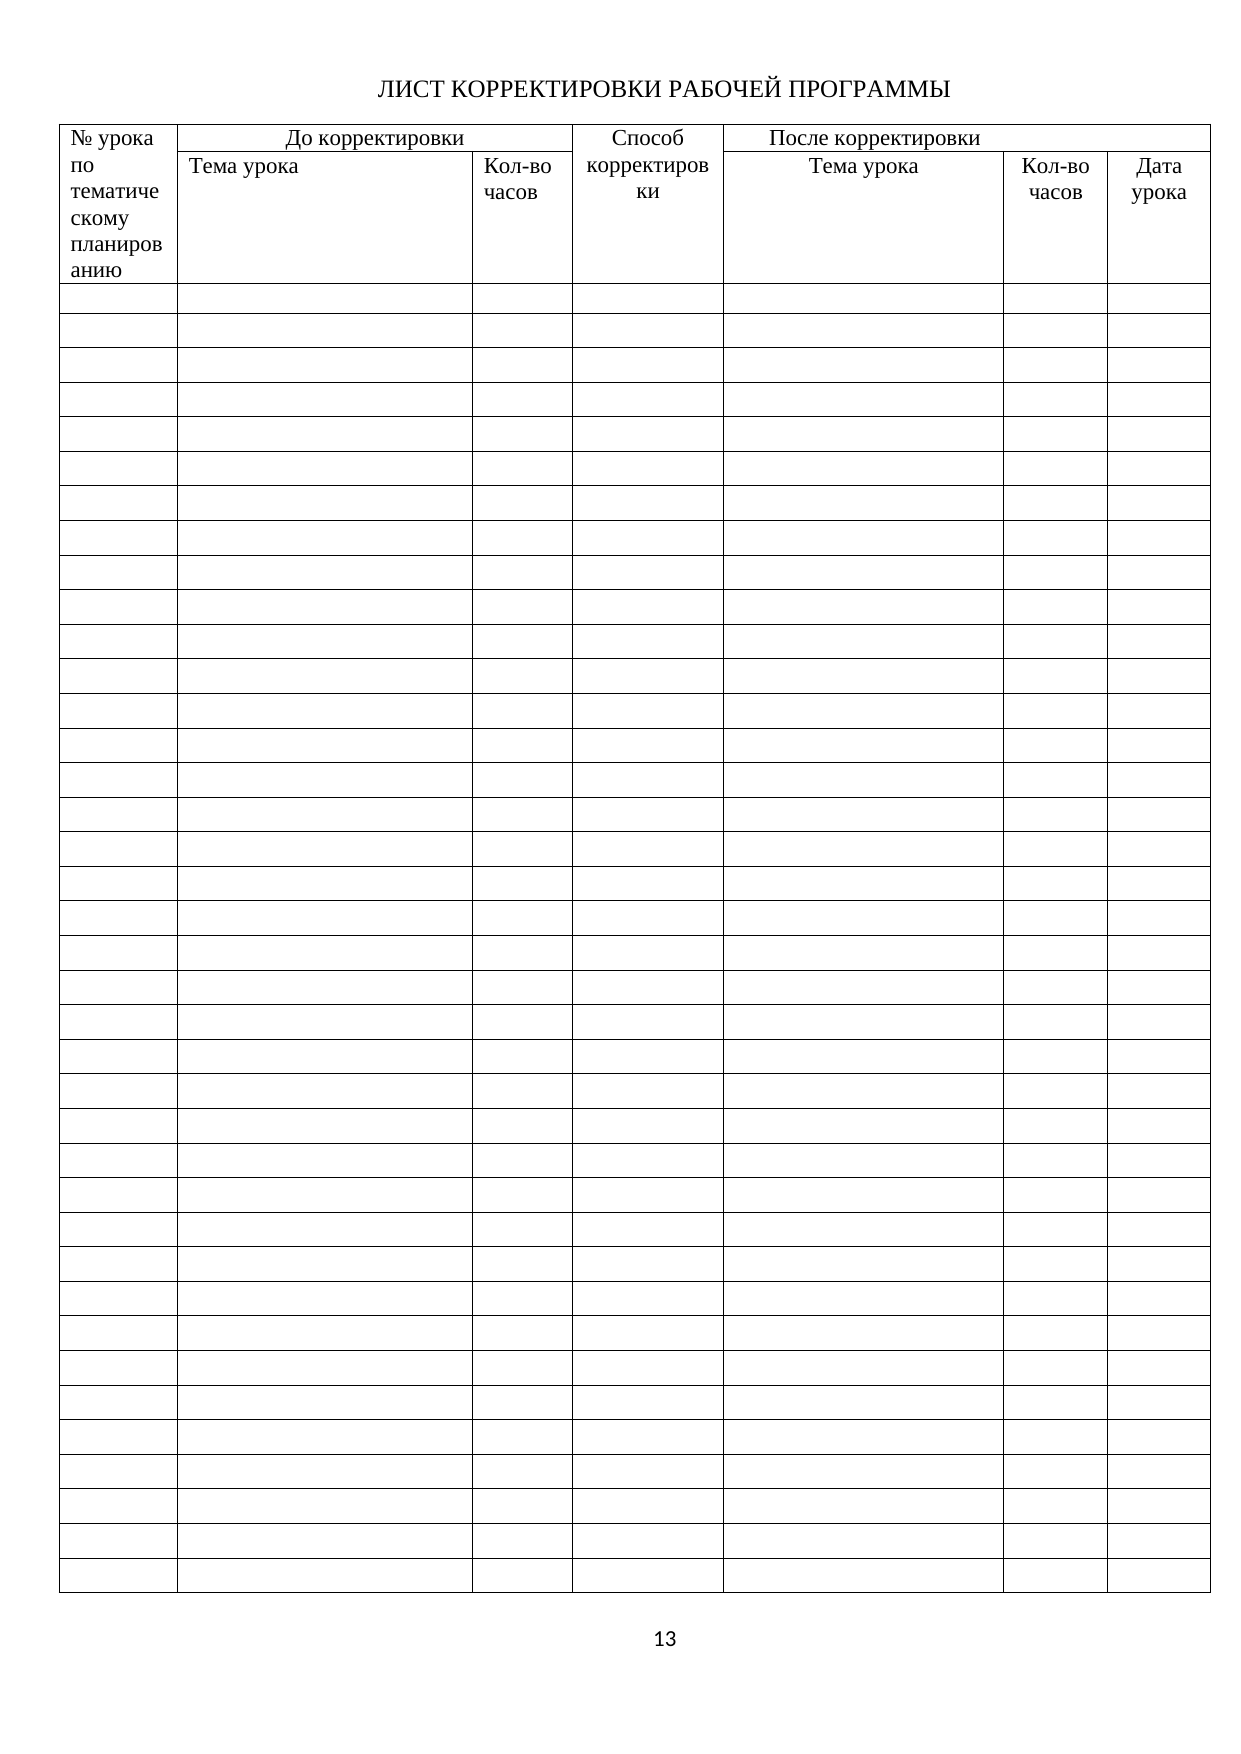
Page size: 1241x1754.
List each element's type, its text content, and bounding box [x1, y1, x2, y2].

table_cell [178, 348, 472, 382]
table_cell [1108, 348, 1210, 382]
table_cell [1004, 901, 1107, 935]
table_cell [473, 314, 572, 347]
table_cell [60, 486, 177, 520]
table_cell [1004, 1316, 1107, 1350]
table_cell [573, 1144, 723, 1177]
table_cell [573, 348, 723, 382]
table_cell [724, 1144, 1003, 1177]
table_cell [60, 832, 177, 866]
table_cell [60, 556, 177, 589]
table_cell [1108, 1247, 1210, 1281]
table_cell [724, 625, 1003, 658]
table_cell [573, 1524, 723, 1557]
table_cell [573, 486, 723, 520]
table_cell [473, 729, 572, 762]
table_cell [724, 1109, 1003, 1142]
table_cell [573, 1489, 723, 1523]
table_cell [1108, 798, 1210, 831]
table_cell [1108, 1040, 1210, 1073]
table_cell [60, 971, 177, 1004]
table_cell [473, 486, 572, 520]
table_cell [1108, 383, 1210, 416]
table_cell [573, 1316, 723, 1350]
table_cell [573, 1005, 723, 1039]
table_cell [573, 1247, 723, 1281]
table_cell [178, 763, 472, 797]
table_cell [724, 901, 1003, 935]
table_cell [724, 1420, 1003, 1454]
table_cell Дата урока [1108, 152, 1210, 283]
table_cell [573, 590, 723, 624]
table_cell [1108, 521, 1210, 554]
table_cell [573, 694, 723, 727]
table_cell [573, 1455, 723, 1488]
table_cell [724, 1524, 1003, 1557]
table_cell [178, 625, 472, 658]
table_cell [724, 1247, 1003, 1281]
table_cell [1004, 556, 1107, 589]
table_cell [573, 1420, 723, 1454]
table_cell [473, 417, 572, 451]
table_cell [573, 971, 723, 1004]
table_cell [473, 1559, 572, 1592]
table_cell [178, 1524, 472, 1557]
table_cell [60, 1074, 177, 1108]
table_header До корректировки [178, 125, 572, 151]
table_cell [724, 1213, 1003, 1246]
table_cell [473, 590, 572, 624]
table_cell [1004, 1005, 1107, 1039]
table_header № урока по тематическому планированию [60, 125, 177, 283]
table_cell [178, 521, 472, 554]
table_cell [1004, 590, 1107, 624]
table_cell [724, 284, 1003, 312]
table_cell [1108, 486, 1210, 520]
table_cell [60, 694, 177, 727]
table_cell [573, 1109, 723, 1142]
table_cell [178, 1247, 472, 1281]
table_cell [60, 1213, 177, 1246]
table_cell [178, 1109, 472, 1142]
table_cell [178, 936, 472, 969]
table_cell [178, 1455, 472, 1488]
table_cell [724, 1559, 1003, 1592]
table_cell [1004, 383, 1107, 416]
table_cell [1004, 1559, 1107, 1592]
table_cell [178, 694, 472, 727]
table_cell [1108, 284, 1210, 312]
table_cell [573, 383, 723, 416]
table_cell [178, 1074, 472, 1108]
table_cell [1004, 1524, 1107, 1557]
table_cell [60, 1178, 177, 1212]
table_cell [473, 659, 572, 693]
table_cell [724, 1489, 1003, 1523]
table_cell [473, 1040, 572, 1073]
table_cell [1004, 659, 1107, 693]
table_cell [60, 1386, 177, 1419]
table_cell [1108, 832, 1210, 866]
table_cell [1108, 452, 1210, 485]
table_cell [178, 1040, 472, 1073]
table_cell [178, 901, 472, 935]
table_cell [473, 763, 572, 797]
table_cell [724, 383, 1003, 416]
table_cell [1004, 936, 1107, 969]
table_cell [573, 314, 723, 347]
table_cell [1004, 1040, 1107, 1073]
table_cell [1004, 1074, 1107, 1108]
table_cell [1108, 1144, 1210, 1177]
table_cell [178, 417, 472, 451]
table_cell [573, 556, 723, 589]
table_cell [724, 1351, 1003, 1384]
table_cell [178, 452, 472, 485]
table_cell [1108, 867, 1210, 900]
table_cell [1004, 314, 1107, 347]
table_cell [473, 936, 572, 969]
table_cell [724, 1074, 1003, 1108]
table_cell [1108, 1316, 1210, 1350]
table_cell [473, 1213, 572, 1246]
table_cell [1108, 556, 1210, 589]
table_cell [178, 1144, 472, 1177]
table_cell [178, 1316, 472, 1350]
table_cell [1004, 798, 1107, 831]
table_cell [1004, 348, 1107, 382]
table_cell [178, 1386, 472, 1419]
table_cell [60, 659, 177, 693]
table_cell [60, 763, 177, 797]
table_cell [573, 284, 723, 312]
table_cell [473, 1351, 572, 1384]
table_cell [1004, 867, 1107, 900]
table_cell [1004, 625, 1107, 658]
table_cell [724, 1040, 1003, 1073]
table_cell [178, 659, 472, 693]
table_cell [473, 1489, 572, 1523]
table_cell [473, 1074, 572, 1108]
table_cell [724, 417, 1003, 451]
table_cell [724, 348, 1003, 382]
table_cell [60, 1247, 177, 1281]
table_cell [573, 452, 723, 485]
table_cell [724, 486, 1003, 520]
table_cell [60, 798, 177, 831]
table_cell [178, 1213, 472, 1246]
table_cell [473, 694, 572, 727]
table_cell [1108, 1455, 1210, 1488]
table_cell [178, 486, 472, 520]
table_cell [178, 556, 472, 589]
table_cell [1004, 521, 1107, 554]
table_cell [573, 521, 723, 554]
table_cell [473, 452, 572, 485]
table_cell [573, 659, 723, 693]
table_cell [1108, 1178, 1210, 1212]
table_cell [473, 1316, 572, 1350]
table_cell [60, 1351, 177, 1384]
table_cell [60, 1282, 177, 1315]
text ЛИСТ КОРРЕКТИРОВКИ РАБОЧЕЙ ПРОГРАММЫ [177, 74, 1152, 103]
table_cell [724, 556, 1003, 589]
table_cell [473, 832, 572, 866]
table_cell [178, 729, 472, 762]
table_cell [60, 417, 177, 451]
table_cell [1108, 1074, 1210, 1108]
table_cell [178, 1005, 472, 1039]
table_cell [724, 936, 1003, 969]
table_cell [473, 798, 572, 831]
table_cell [178, 1489, 472, 1523]
table_cell [473, 1455, 572, 1488]
table_cell [1108, 1109, 1210, 1142]
table_cell [473, 1524, 572, 1557]
table_cell [724, 1178, 1003, 1212]
table_cell [473, 625, 572, 658]
table_cell [473, 901, 572, 935]
table_cell [1004, 1247, 1107, 1281]
table_cell [1108, 729, 1210, 762]
table_cell [1108, 1489, 1210, 1523]
table_cell [573, 832, 723, 866]
table_cell [473, 284, 572, 312]
table_cell Кол-во часов [473, 152, 572, 283]
table_cell [1004, 729, 1107, 762]
table_cell [60, 1144, 177, 1177]
table_cell [60, 625, 177, 658]
table_cell [1004, 1213, 1107, 1246]
table_cell [1004, 1178, 1107, 1212]
table_cell [724, 1316, 1003, 1350]
table_cell [1004, 284, 1107, 312]
table_cell [1004, 417, 1107, 451]
table_cell [1108, 936, 1210, 969]
table_cell [178, 383, 472, 416]
table_cell [1004, 763, 1107, 797]
table_cell [724, 867, 1003, 900]
table_cell [1004, 1109, 1107, 1142]
table_cell [724, 763, 1003, 797]
table_cell [1108, 659, 1210, 693]
table_cell [1108, 417, 1210, 451]
table_cell [724, 798, 1003, 831]
table_cell [473, 1282, 572, 1315]
table_cell [1004, 971, 1107, 1004]
table_cell [1108, 314, 1210, 347]
table_cell [178, 867, 472, 900]
table_cell [1004, 1420, 1107, 1454]
table_cell [178, 1178, 472, 1212]
table_cell [473, 1144, 572, 1177]
table_cell [60, 867, 177, 900]
table_cell [724, 729, 1003, 762]
table_cell [60, 1316, 177, 1350]
table_cell [1108, 1213, 1210, 1246]
table_cell [473, 1247, 572, 1281]
table_cell [1004, 1455, 1107, 1488]
table_cell Кол-во часов [1004, 152, 1107, 283]
table_cell [178, 798, 472, 831]
table_cell [60, 1455, 177, 1488]
table_cell [573, 763, 723, 797]
table_cell [473, 383, 572, 416]
table_cell [1004, 1489, 1107, 1523]
table_cell [60, 1489, 177, 1523]
table_header После корректировки [724, 125, 1210, 151]
table_cell [724, 1386, 1003, 1419]
table_cell [573, 798, 723, 831]
table_cell [178, 1351, 472, 1384]
table_cell [724, 971, 1003, 1004]
table_cell [724, 1005, 1003, 1039]
table_cell [1108, 1351, 1210, 1384]
table_cell [573, 867, 723, 900]
table_cell [473, 1178, 572, 1212]
table_cell [60, 1005, 177, 1039]
table_cell [473, 521, 572, 554]
table_cell [1004, 1282, 1107, 1315]
table_cell [60, 1559, 177, 1592]
table_cell [60, 1109, 177, 1142]
table_cell [60, 936, 177, 969]
table_cell [724, 832, 1003, 866]
table_cell [1004, 486, 1107, 520]
table_cell [60, 521, 177, 554]
table_cell [60, 314, 177, 347]
table_cell [1108, 901, 1210, 935]
table_cell [473, 1420, 572, 1454]
table_cell [1004, 1386, 1107, 1419]
table_cell [473, 1386, 572, 1419]
table_cell [573, 1213, 723, 1246]
table_cell [724, 521, 1003, 554]
table_cell [724, 659, 1003, 693]
table_cell [178, 971, 472, 1004]
table_cell [1108, 1524, 1210, 1557]
table_cell [178, 1559, 472, 1592]
table_cell [1108, 1005, 1210, 1039]
table_cell Тема урока [724, 152, 1003, 283]
table_cell [60, 590, 177, 624]
table_cell [473, 867, 572, 900]
table_cell [724, 590, 1003, 624]
table_cell [573, 1074, 723, 1108]
table_cell [573, 1178, 723, 1212]
table_cell [573, 1351, 723, 1384]
table_cell [473, 1005, 572, 1039]
table_cell [573, 625, 723, 658]
table_cell [1004, 452, 1107, 485]
table_cell [1108, 763, 1210, 797]
table_cell [178, 1420, 472, 1454]
table_cell [60, 284, 177, 312]
table_cell [573, 901, 723, 935]
table_cell [1004, 1351, 1107, 1384]
table_cell [724, 452, 1003, 485]
table_cell [724, 1282, 1003, 1315]
table_cell [60, 383, 177, 416]
table_cell [178, 1282, 472, 1315]
table_cell [1004, 694, 1107, 727]
table_cell [573, 936, 723, 969]
table_cell [724, 314, 1003, 347]
table_cell [60, 901, 177, 935]
table_cell [724, 694, 1003, 727]
table_cell [60, 1040, 177, 1073]
table_cell [60, 1524, 177, 1557]
table_cell [573, 1559, 723, 1592]
table_header Способ корректировки [573, 125, 723, 283]
table_cell [178, 314, 472, 347]
table_cell [60, 348, 177, 382]
table_cell [60, 1420, 177, 1454]
table_cell [1108, 694, 1210, 727]
table_cell [1108, 625, 1210, 658]
table_cell [1108, 1559, 1210, 1592]
table_cell [1108, 1420, 1210, 1454]
table_cell [60, 729, 177, 762]
table_cell [473, 556, 572, 589]
table_cell [573, 417, 723, 451]
table_cell [178, 284, 472, 312]
table_cell [473, 348, 572, 382]
table_cell [1108, 1386, 1210, 1419]
table_cell [178, 590, 472, 624]
table_cell [573, 1040, 723, 1073]
table_cell [60, 452, 177, 485]
table_cell [573, 1282, 723, 1315]
table_cell [1108, 1282, 1210, 1315]
table_cell [473, 1109, 572, 1142]
table_cell [1004, 1144, 1107, 1177]
table_cell [1108, 971, 1210, 1004]
table_cell [724, 1455, 1003, 1488]
table_cell [178, 832, 472, 866]
table_cell [1108, 590, 1210, 624]
table_cell [1004, 832, 1107, 866]
table_cell Тема урока [178, 152, 472, 283]
table_cell [473, 971, 572, 1004]
table_cell [573, 729, 723, 762]
table_cell [573, 1386, 723, 1419]
